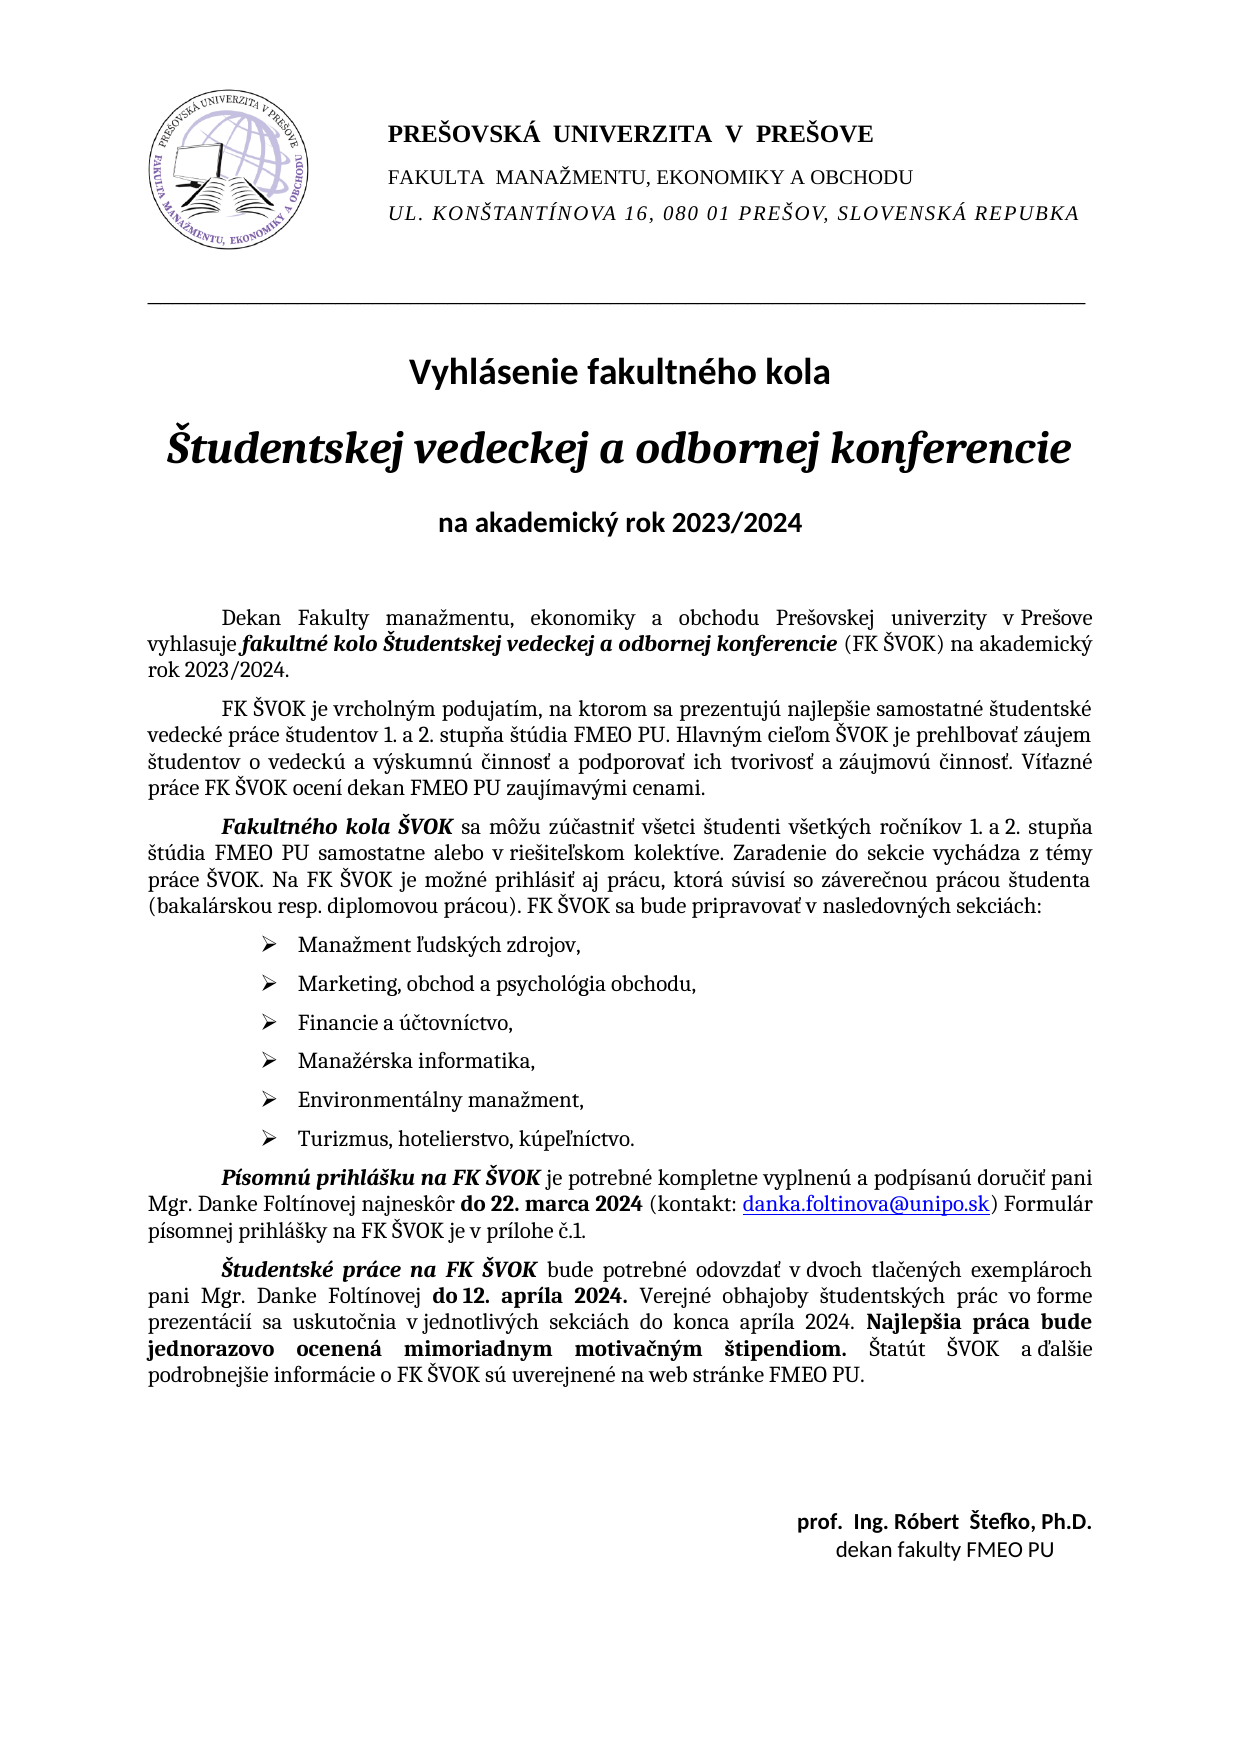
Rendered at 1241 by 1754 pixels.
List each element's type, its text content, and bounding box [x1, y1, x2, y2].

picture [147, 88, 309, 250]
list Turizmus, hotelierstvo, kúpeľníctvo. [260, 1126, 1093, 1152]
text Dekan Fakulty manažmentu, ekonomiky a obchodu Prešovskej univerzity v Prešove vyhlasuje fakultné kolo Študentskej vedeckej a odbornej konferencie (FK ŠVOK) na akademický rok 2023/2024. [148, 604, 1093, 683]
text dekan fakulty FMEO PU [664, 1535, 1093, 1563]
text Študentské práce na FK ŠVOK bude potrebné odovzdať v dvoch tlačených exemplároch pani Mgr. Danke Foltínovej do 12. apríla 2024. Verejné obhajoby študentských prác vo forme prezentácií sa uskutočnia v jednotlivých sekciách do konca apríla 2024. Najlepšia práca bude jednorazovo ocenená mimoriadnym motivačným štipendiom. Štatút ŠVOK a ďalšie podrobnejšie informácie o FK ŠVOK sú uverejnené na web stránke FMEO PU. [148, 1256, 1093, 1388]
text Študentskej vedeckej a odbornej konferencie [148, 422, 1093, 474]
text Písomnú prihlášku na FK ŠVOK je potrebné kompletne vyplnenú a podpísanú doručiť pani Mgr. Danke Foltínovej najneskôr do 22. marca 2024 (kontakt: danka.foltinova@unipo.sk) Formulár písomnej prihlášky na FK ŠVOK je v prílohe č.1. [148, 1165, 1093, 1244]
list Marketing, obchod a psychológia obchodu, [260, 971, 1093, 997]
list Environmentálny manažment, [260, 1087, 1093, 1113]
text prof. Ing. Róbert Štefko, Ph.D. [590, 1507, 1093, 1535]
list Financie a účtovníctvo, [260, 1009, 1093, 1036]
text ___________________________________________________________________________ [148, 89, 1093, 307]
text Vyhlásenie fakultného kola [148, 348, 1093, 394]
text Fakultného kola ŠVOK sa môžu zúčastniť všetci študenti všetkých ročníkov 1. a 2. stupňa štúdia FMEO PU samostatne alebo v riešiteľskom kolektíve. Zaradenie do sekcie vychádza z témy práce ŠVOK. Na FK ŠVOK je možné prihlásiť aj prácu, ktorá súvisí so záverečnou prácou študenta (bakalárskou resp. diplomovou prácou). FK ŠVOK sa bude pripravovať v nasledovných sekciách: [148, 814, 1093, 919]
list Manažérska informatika, [260, 1048, 1093, 1075]
text na akademický rok 2023/2024 [148, 504, 1093, 539]
list Manažment ľudských zdrojov, [260, 932, 1093, 958]
text FK ŠVOK je vrcholným podujatím, na ktorom sa prezentujú najlepšie samostatné študentské vedecké práce študentov 1. a 2. stupňa štúdia FMEO PU. Hlavným cieľom ŠVOK je prehlbovať záujem študentov o vedeckú a výskumnú činnosť a podporovať ich tvorivosť a záujmovú činnosť. Víťazné práce FK ŠVOK ocení dekan FMEO PU zaujímavými cenami. [148, 696, 1093, 801]
